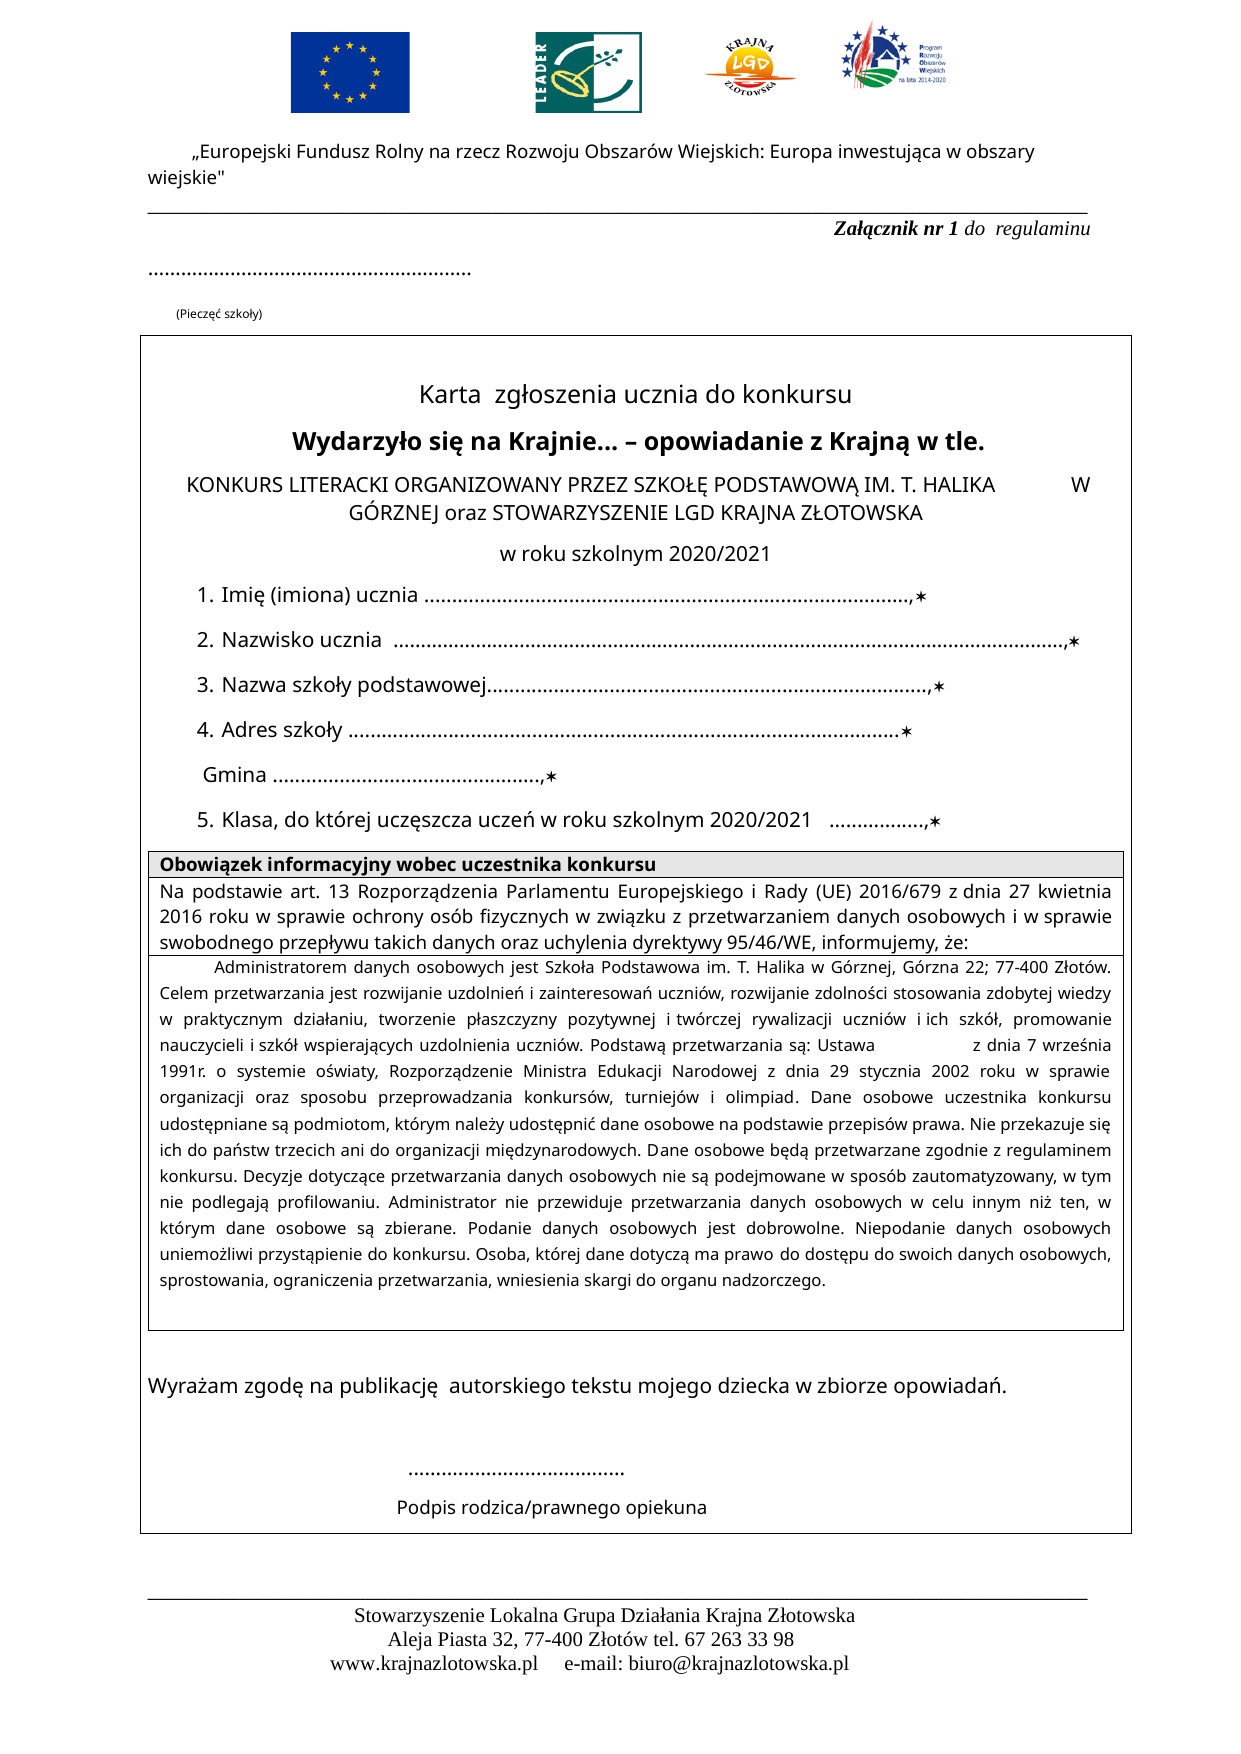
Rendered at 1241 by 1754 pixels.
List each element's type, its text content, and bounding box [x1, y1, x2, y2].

text (Pieczęć szkoły) [148, 294, 1093, 322]
picture [699, 21, 801, 113]
text Załącznik nr 1 do regulaminu [148, 216, 1093, 240]
picture [535, 32, 642, 113]
text ………………………………………………….. [148, 253, 1093, 281]
picture [290, 32, 410, 113]
picture [835, 0, 968, 113]
table_header Karta zgłoszenia ucznia do konkursu Wydarzyło się na Krajnie... – opowiadanie z Krajną w tle. KONKURS LITERACKI ORGANIZOWANY PRZEZ SZKOŁĘ PODSTAWOWĄ IM. T. HALIKA W GÓRZNEJ oraz STOWARZYSZENIE LGD KRAJNA ZŁOTOWSKA w roku szkolnym 2020/2021 Imię (imiona) ucznia ......................................................................................., Nazwisko ucznia ………………………………………………………………..…………………………………………, Nazwa szkoły podstawowej..............................................................................., Adres szkoły ................................................................................................... Gmina ................................................, Klasa, do której uczęszcza uczeń w roku szkolnym 2020/2021 ................., Wyrażam zgodę na publikację autorskiego tekstu mojego dziecka w zbiorze opowiadań. ....................................... Podpis rodzica/prawnego opiekuna [141, 336, 1131, 1532]
